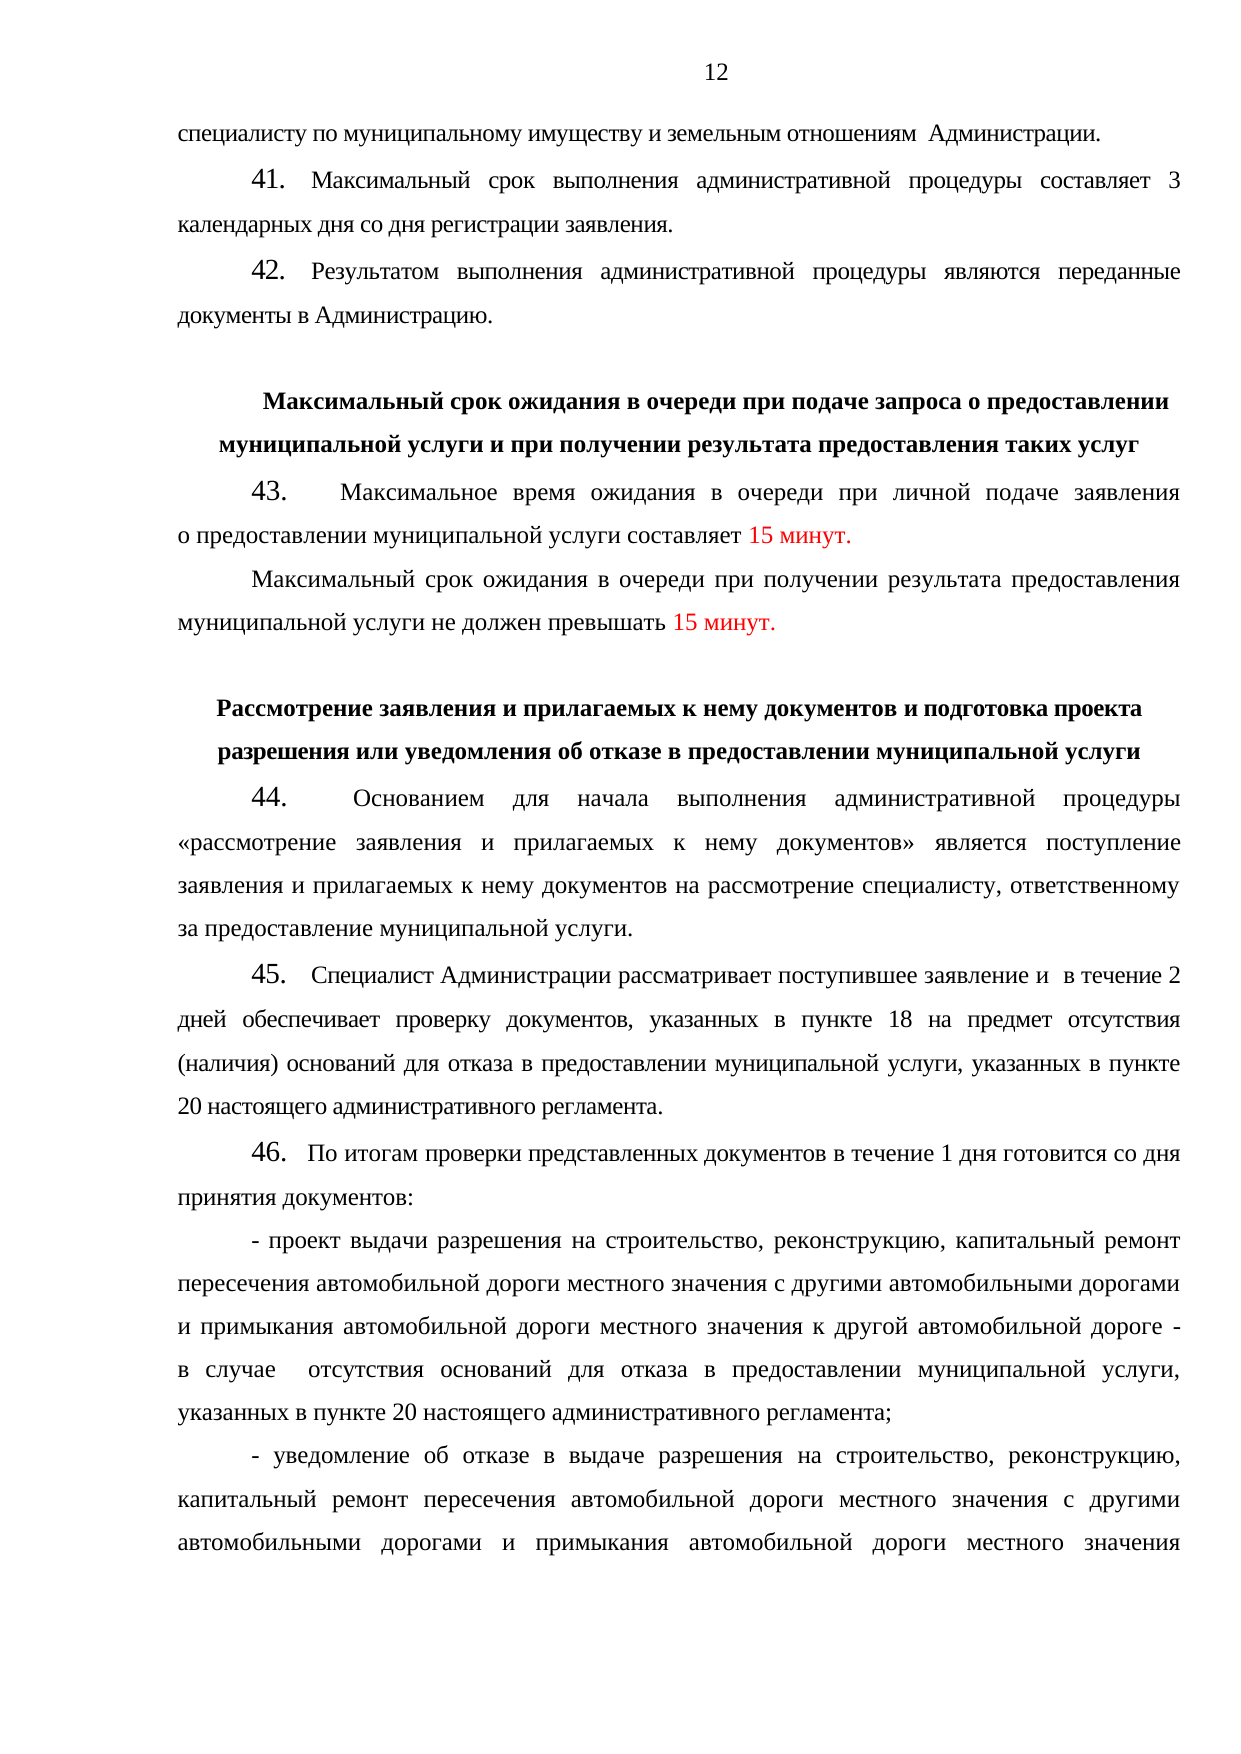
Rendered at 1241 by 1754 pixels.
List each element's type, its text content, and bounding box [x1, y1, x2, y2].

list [177, 118, 1181, 147]
text Максимальный срок ожидания в очереди при получении результата предоставления муниципальной услуги не должен превышать 15 минут. [177, 564, 1181, 636]
list Специалист Администрации рассматривает поступившее заявление и в течение 2 дней обеспечивает проверку документов, указанных в пункте 18 на предмет отсутствия (наличия) оснований для отказа в предоставлении муниципальной услуги, указанных в пункте 20 настоящего административного регламента. [177, 957, 1181, 1119]
list Максимальное время ожидания в очереди при личной подаче заявления о предоставлении муниципальной услуги составляет 15 минут. [177, 473, 1181, 549]
list Максимальный срок выполнения административной процедуры составляет 3 календарных дня со дня регистрации заявления. [177, 161, 1181, 238]
list Результатом выполнения административной процедуры являются переданные документы в Администрацию. [177, 252, 1181, 329]
list По итогам проверки представленных документов в течение 1 дня готовится со дня принятия документов: [177, 1134, 1181, 1211]
list Основанием для начала выполнения административной процедуры «рассмотрение заявления и прилагаемых к нему документов» является поступление заявления и прилагаемых к нему документов на рассмотрение специалисту, ответственному за предоставление муниципальной услуги. [177, 779, 1181, 942]
text - проект выдачи разрешения на строительство, реконструкцию, капитальный ремонт пересечения автомобильной дороги местного значения с другими автомобильными дорогами и примыкания автомобильной дороги местного значения к другой автомобильной дороге - в случае отсутствия оснований для отказа в предоставлении муниципальной услуги, указанных в пункте 20 настоящего административного регламента; [177, 1225, 1181, 1426]
text Рассмотрение заявления и прилагаемых к нему документов и подготовка проекта разрешения или уведомления об отказе в предоставлении муниципальной услуги [177, 693, 1181, 765]
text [177, 1441, 1181, 1556]
text Максимальный срок ожидания в очереди при подаче запроса о предоставлении муниципальной услуги и при получении результата предоставления таких услуг [177, 386, 1181, 458]
